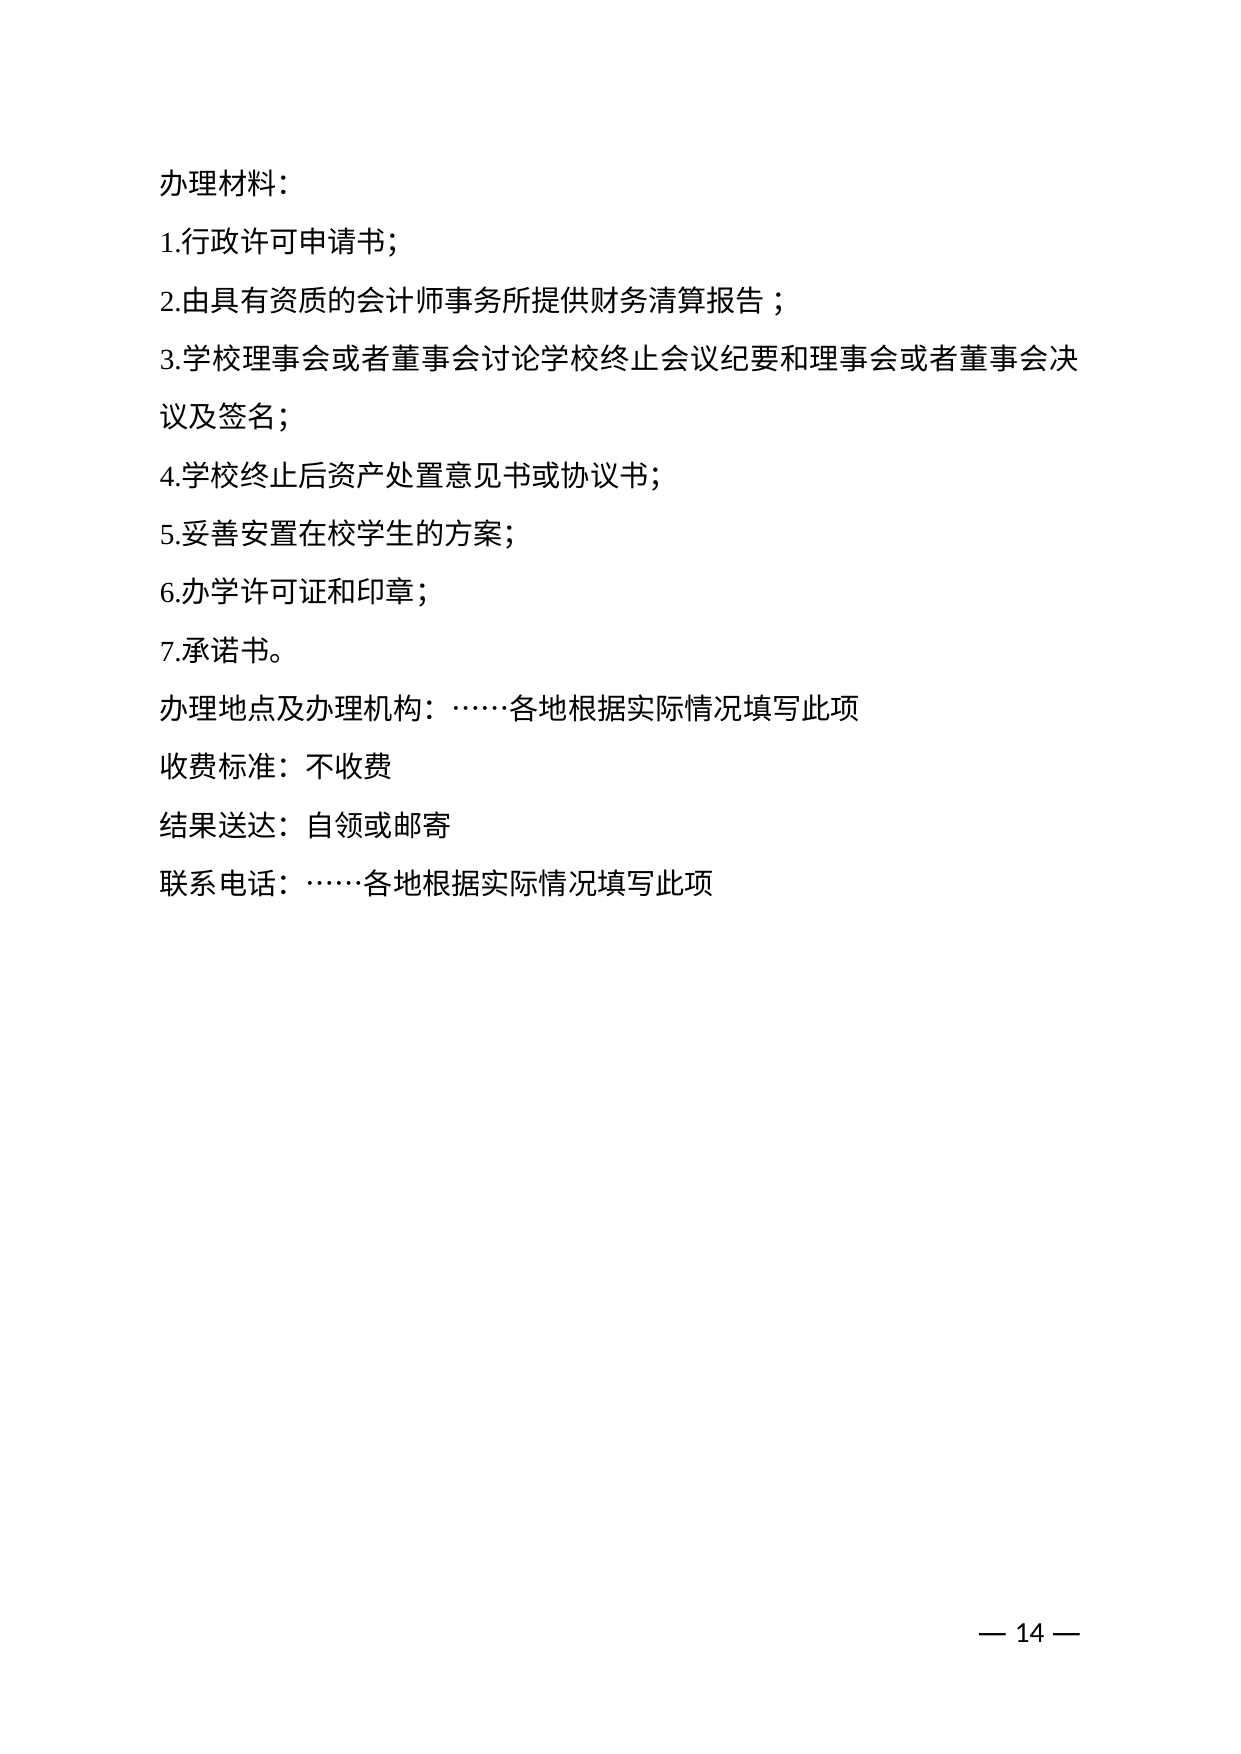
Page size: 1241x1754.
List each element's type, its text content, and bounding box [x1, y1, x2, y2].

text 办理材料： [159, 148, 1081, 206]
text 1.行政许可申请书； [159, 206, 1081, 264]
text 7.承诺书。 [159, 614, 1081, 673]
text 5.妥善安置在校学生的方案； [159, 498, 1081, 556]
text 结果送达：自领或邮寄 [159, 789, 1081, 848]
text 联系电话：……各地根据实际情况填写此项 [159, 848, 1081, 906]
text 3.学校理事会或者董事会讨论学校终止会议纪要和理事会或者董事会决议及签名； [159, 323, 1081, 439]
text 办理地点及办理机构：……各地根据实际情况填写此项 [159, 673, 1081, 731]
text 4.学校终止后资产处置意见书或协议书； [159, 439, 1081, 498]
text 2.由具有资质的会计师事务所提供财务清算报告 ； [159, 264, 1081, 323]
text 6.办学许可证和印章； [159, 556, 1081, 614]
text 收费标准：不收费 [159, 731, 1081, 789]
